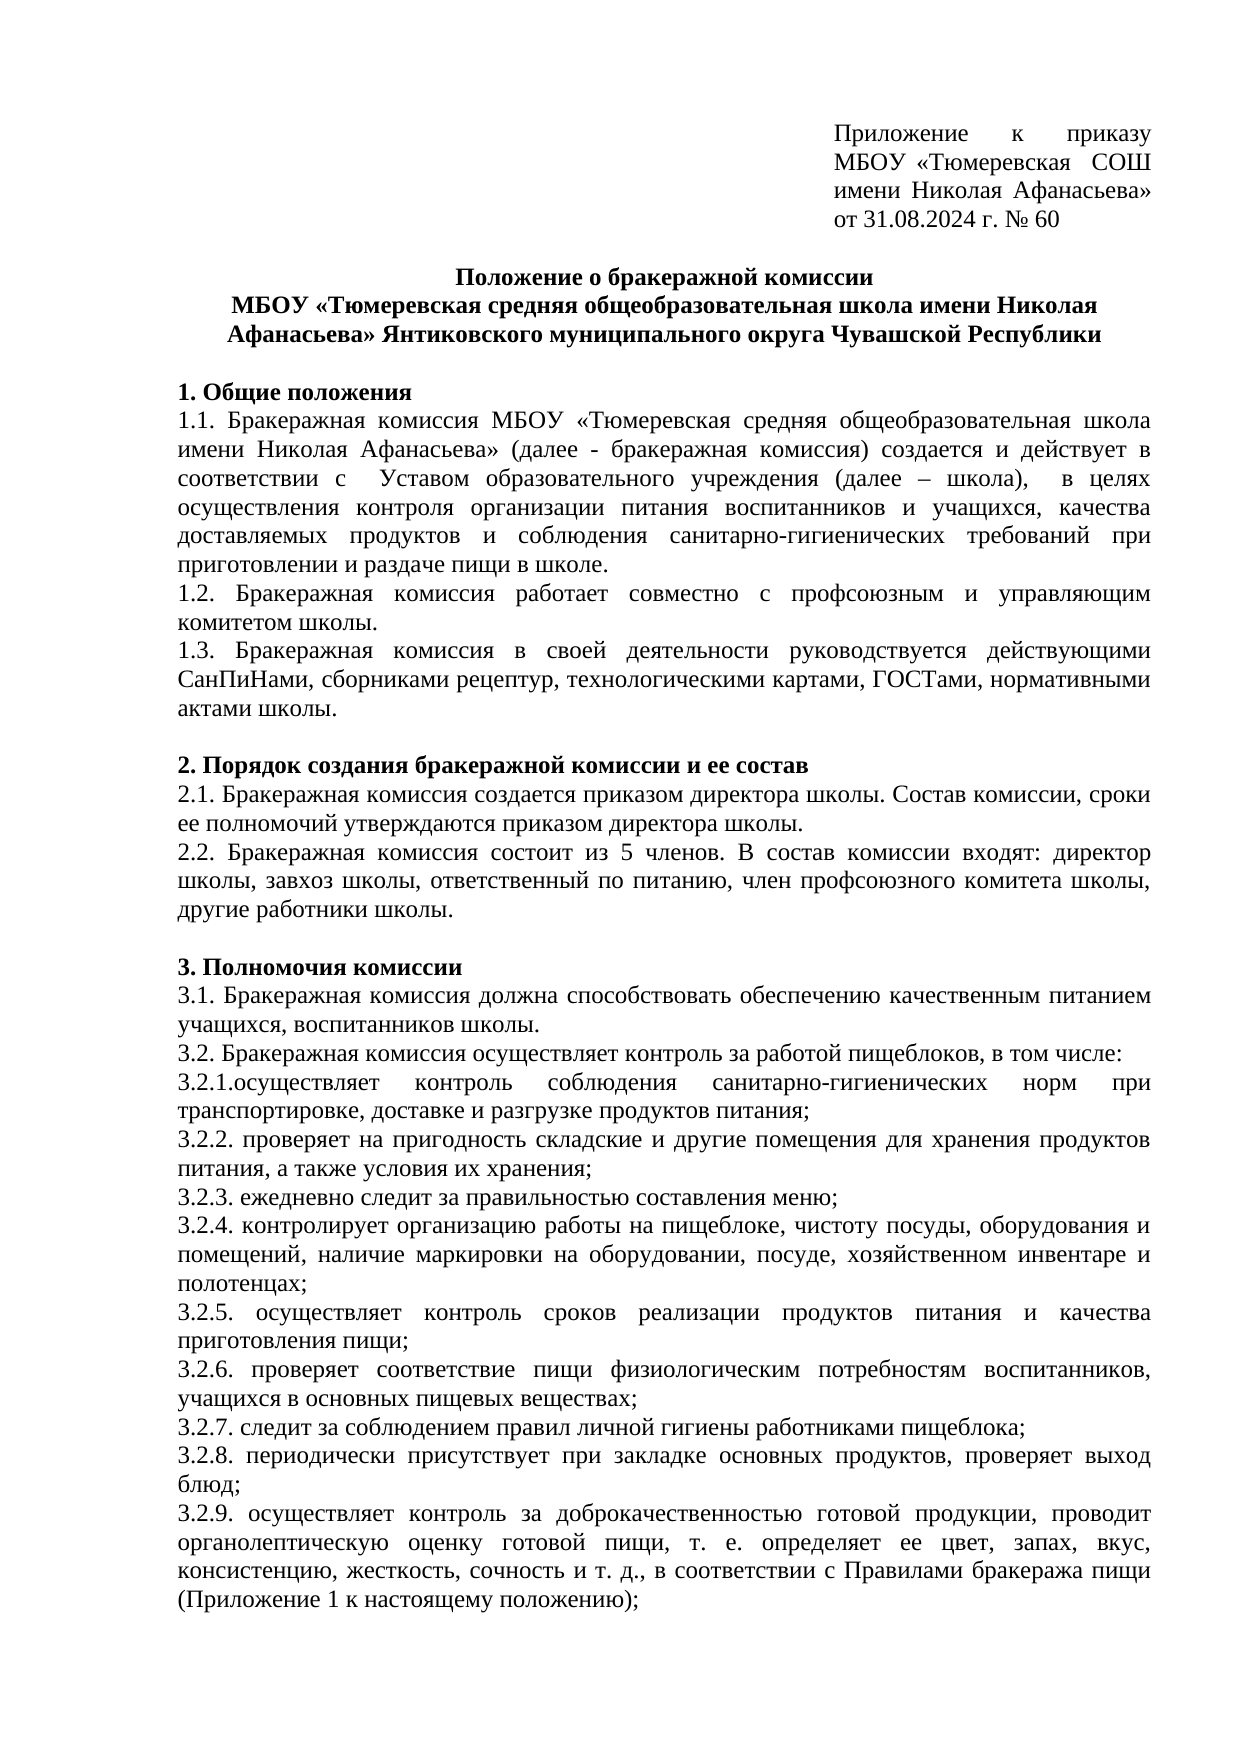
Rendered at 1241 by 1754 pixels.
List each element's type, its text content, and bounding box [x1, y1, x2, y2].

text Положение о бракеражной комиссии [177, 262, 1152, 291]
text 3.2.4. контролирует организацию работы на пищеблоке, чистоту посуды, оборудования и помещений, наличие маркировки на оборудовании, посуде, хозяйственном инвентаре и полотенцах; [177, 1211, 1152, 1297]
text 2. Порядок создания бракеражной комиссии и ее состав [177, 751, 1152, 779]
text 3.2.7. следит за соблюдением правил личной гигиены работниками пищеблока; [177, 1412, 1152, 1441]
text 2.1. Бракеражная комиссия создается приказом директора школы. Состав комиссии, сроки ее полномочий утверждаются приказом директора школы. [177, 779, 1152, 837]
text 3.2.5. осуществляет контроль сроков реализации продуктов питания и качества приготовления пищи; [177, 1297, 1152, 1354]
text 3.1. Бракеражная комиссия должна способствовать обеспечению качественным питанием учащихся, воспитанников школы. [177, 981, 1152, 1038]
text 3.2.9. осуществляет контроль за доброкачественностью готовой продукции, проводит органолептическую оценку готовой пищи, т. е. определяет ее цвет, запах, вкус, консистенцию, жесткость, сочность и т. д., в соответствии с Правилами бракеража пищи (Приложение 1 к настоящему положению); [177, 1498, 1152, 1613]
text 3.2.1.осуществляет контроль соблюдения санитарно-гигиенических норм при транспортировке, доставке и разгрузке продуктов питания; [177, 1067, 1152, 1124]
text 3.2.8. периодически присутствует при закладке основных продуктов, проверяет выход блюд; [177, 1441, 1152, 1498]
text 3.2.6. проверяет соответствие пищи физиологическим потребностям воспитанников, учащихся в основных пищевых веществах; [177, 1354, 1152, 1412]
text 1.3. Бракеражная комиссия в своей деятельности руководствуется действующими СанПиНами, сборниками рецептур, технологическими картами, ГОСТами, нормативными актами школы. [177, 636, 1152, 722]
text 1.2. Бракеражная комиссия работает совместно с профсоюзным и управляющим комитетом школы. [177, 578, 1152, 636]
text 3.2.3. ежедневно следит за правильностью составления меню; [177, 1182, 1152, 1211]
text Приложение к приказу МБОУ «Тюмеревская СОШ имени Николая Афанасьева» от 31.08.2024 г. № 60 [833, 118, 1152, 233]
text 1. Общие положения [177, 377, 1152, 406]
text 1.1. Бракеражная комиссия МБОУ «Тюмеревская средняя общеобразовательная школа имени Николая Афанасьева» (далее - бракеражная комиссия) создается и действует в соответствии с Уставом образовательного учреждения (далее – школа), в целях осуществления контроля организации питания воспитанников и учащихся, качества доставляемых продуктов и соблюдения санитарно-гигиенических требований при приготовлении и раздаче пищи в школе. [177, 406, 1152, 578]
text 3.2. Бракеражная комиссия осуществляет контроль за работой пищеблоков, в том числе: [177, 1038, 1152, 1067]
text 3.2.2. проверяет на пригодность складские и другие помещения для хранения продуктов питания, а также условия их хранения; [177, 1124, 1152, 1182]
text 2.2. Бракеражная комиссия состоит из 5 членов. В состав комиссии входят: директор школы, завхоз школы, ответственный по питанию, член профсоюзного комитета школы, другие работники школы. [177, 837, 1152, 923]
text 3. Полномочия комиссии [177, 952, 1152, 981]
text МБОУ «Тюмеревская средняя общеобразовательная школа имени Николая Афанасьева» Янтиковского муниципального округа Чувашской Республики [177, 291, 1152, 348]
